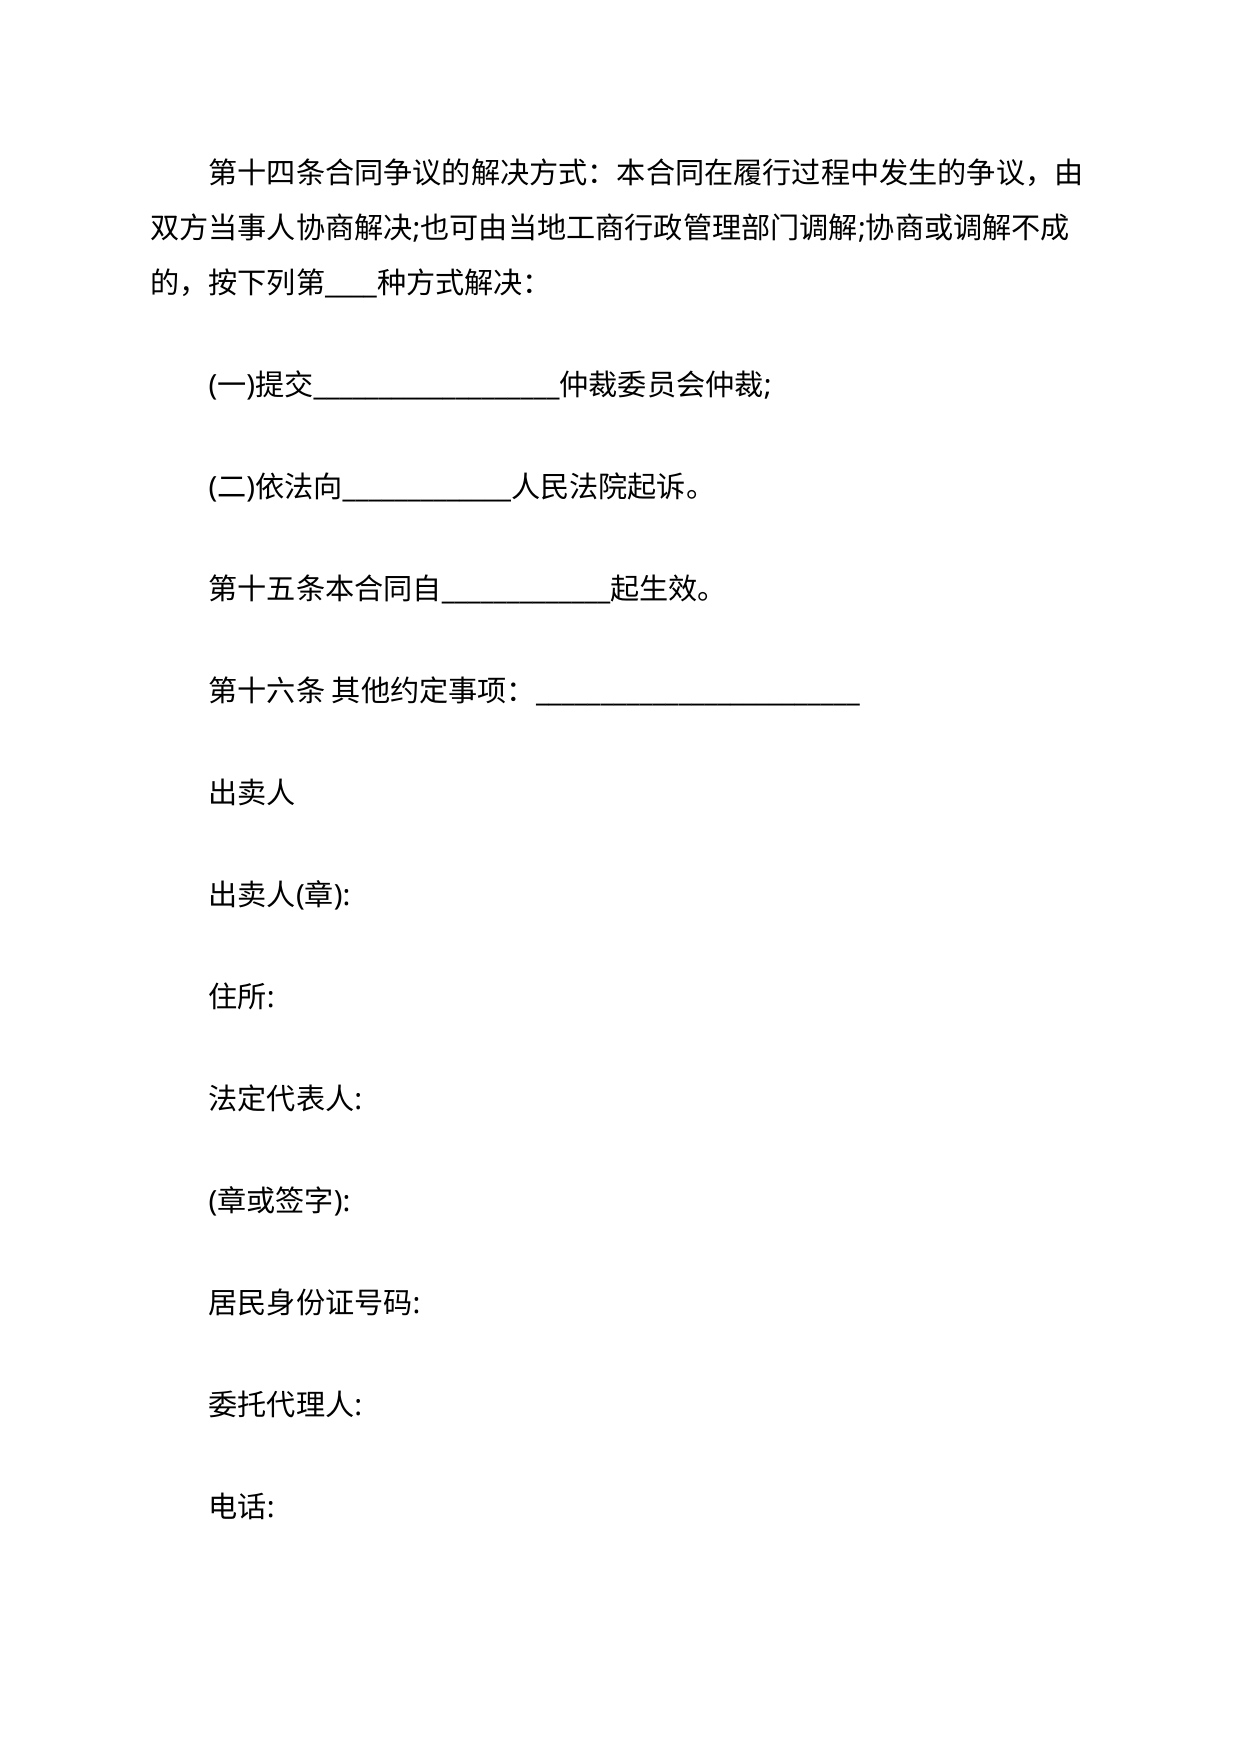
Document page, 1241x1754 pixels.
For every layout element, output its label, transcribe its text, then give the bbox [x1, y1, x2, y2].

text 法定代表人: [150, 1076, 1090, 1118]
text (二)依法向_____________人民法院起诉。 [150, 464, 1090, 506]
text 第十五条本合同自_____________起生效。 [150, 566, 1090, 608]
text 第十六条 其他约定事项：_________________________ [150, 668, 1090, 710]
text 出卖人(章): [150, 872, 1090, 914]
text (章或签字): [150, 1177, 1090, 1220]
text 住所: [150, 973, 1090, 1016]
text 居民身份证号码: [150, 1279, 1090, 1322]
text 第十四条合同争议的解决方式：本合同在履行过程中发生的争议，由双方当事人协商解决;也可由当地工商行政管理部门调解;协商或调解不成的，按下列第____种方式解决： [150, 150, 1090, 302]
text 电话: [150, 1483, 1090, 1526]
text 出卖人 [150, 770, 1090, 812]
text 委托代理人: [150, 1381, 1090, 1424]
text (一)提交___________________仲裁委员会仲裁; [150, 362, 1090, 404]
